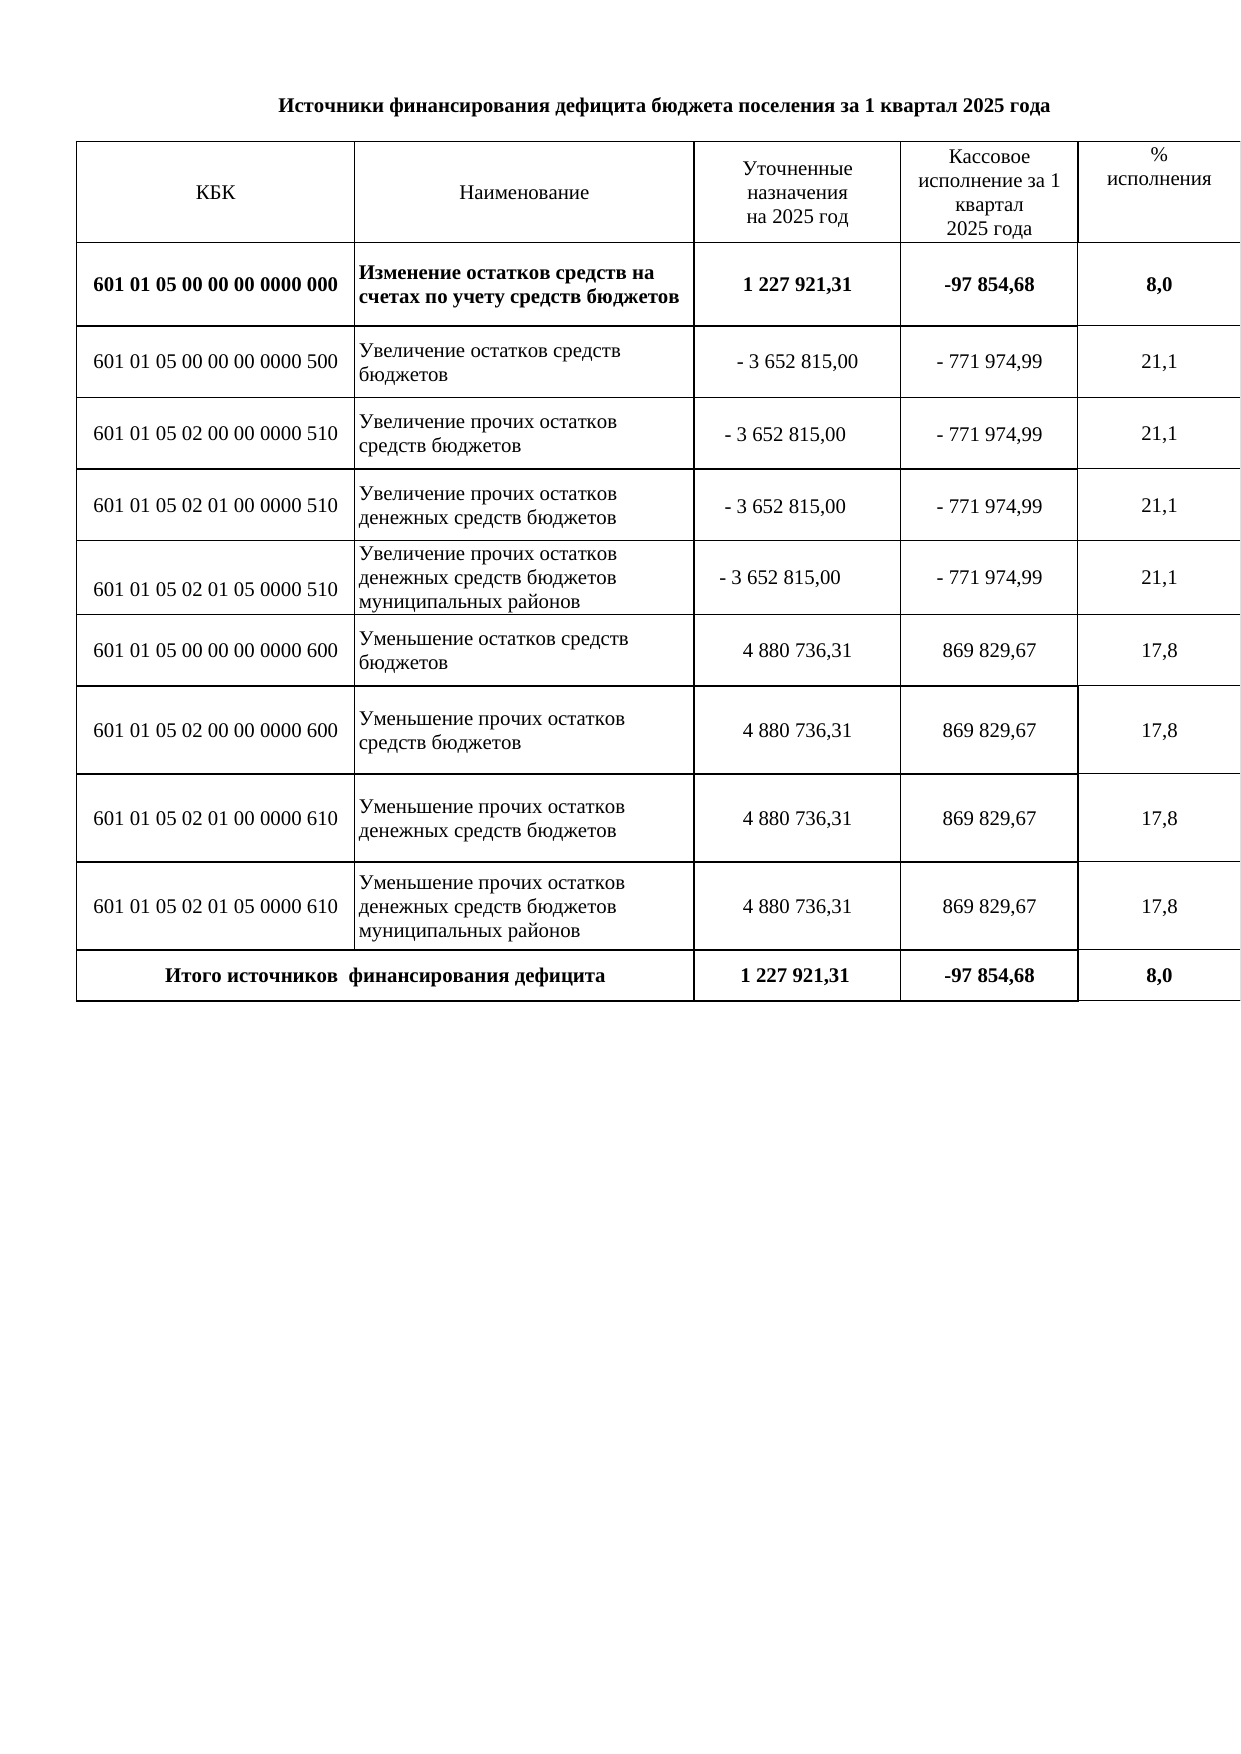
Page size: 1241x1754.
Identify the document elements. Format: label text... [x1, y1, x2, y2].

table_cell Уменьшение прочих остатков средств бюджетов [355, 687, 693, 773]
table_cell 21,1 [1078, 469, 1240, 540]
table_cell 601 01 05 02 00 00 0000 510 [77, 398, 354, 468]
table_header КБК [77, 142, 354, 242]
table_cell 4 880 736,31 [695, 863, 900, 949]
table_cell - 771 974,99 [901, 470, 1077, 540]
table_cell Увеличение прочих остатков денежных средств бюджетов [355, 470, 693, 540]
table_cell 17,8 [1079, 774, 1240, 861]
table_cell 1 227 921,31 [695, 243, 900, 325]
table_cell 869 829,67 [901, 687, 1077, 773]
table_cell 601 01 05 02 00 00 0000 600 [77, 687, 354, 773]
table_cell Итого источников финансирования дефицита [77, 951, 693, 1000]
table_cell 21,1 [1078, 541, 1240, 613]
table_cell 601 01 05 02 01 05 0000 610 [77, 863, 354, 949]
text Источники финансирования дефицита бюджета поселения за 1 квартал 2025 года [177, 92, 1152, 117]
table_cell Увеличение прочих остатков денежных средств бюджетов муниципальных районов [355, 541, 693, 613]
table_header % исполнения [1079, 142, 1240, 242]
table_header Уточненные назначения на 2025 год [695, 142, 900, 242]
table_cell 601 01 05 00 00 00 0000 600 [77, 615, 354, 685]
table_cell 21,1 [1078, 398, 1240, 468]
table_cell 17,8 [1078, 615, 1240, 685]
table_cell - 771 974,99 [901, 327, 1077, 397]
table_cell 8,0 [1078, 243, 1240, 325]
table_cell 601 01 05 02 01 00 0000 610 [77, 775, 354, 861]
table_cell Уменьшение прочих остатков денежных средств бюджетов муниципальных районов [355, 863, 693, 949]
table_cell 601 01 05 02 01 05 0000 510 [77, 541, 354, 613]
table_cell - 771 974,99 [901, 541, 1077, 613]
table_cell - 3 652 815,00 [695, 541, 900, 613]
table_cell -97 854,68 [901, 243, 1077, 325]
table_cell 4 880 736,31 [695, 615, 900, 685]
table_cell 17,8 [1079, 862, 1240, 949]
table_cell Увеличение остатков средств бюджетов [355, 327, 693, 397]
table_cell 17,8 [1079, 686, 1240, 773]
table_cell 8,0 [1079, 950, 1240, 1000]
table_header Наименование [355, 142, 693, 242]
table_header Кассовое исполнение за 1 квартал 2025 года [901, 142, 1077, 242]
table_cell 1 227 921,31 [695, 951, 900, 1000]
table_cell 601 01 05 02 01 00 0000 510 [77, 470, 354, 540]
table_cell - 3 652 815,00 [695, 470, 900, 540]
table_cell Уменьшение прочих остатков денежных средств бюджетов [355, 775, 693, 861]
table_cell Уменьшение остатков средств бюджетов [355, 615, 693, 685]
table_cell -97 854,68 [901, 951, 1077, 1000]
table_cell 869 829,67 [901, 863, 1077, 949]
table_cell - 771 974,99 [901, 398, 1077, 468]
table_cell 601 01 05 00 00 00 0000 000 [77, 243, 354, 325]
table_cell 21,1 [1078, 326, 1240, 397]
table_cell 601 01 05 00 00 00 0000 500 [77, 327, 354, 397]
table_cell - 3 652 815,00 [695, 327, 900, 397]
table_cell 4 880 736,31 [695, 775, 900, 861]
table_cell Увеличение прочих остатков средств бюджетов [355, 398, 693, 468]
table_cell 4 880 736,31 [695, 687, 900, 773]
table_cell 869 829,67 [901, 775, 1077, 861]
table_cell 869 829,67 [901, 615, 1077, 685]
table_cell Изменение остатков средств на счетах по учету средств бюджетов [355, 243, 693, 325]
table_cell - 3 652 815,00 [695, 398, 900, 468]
